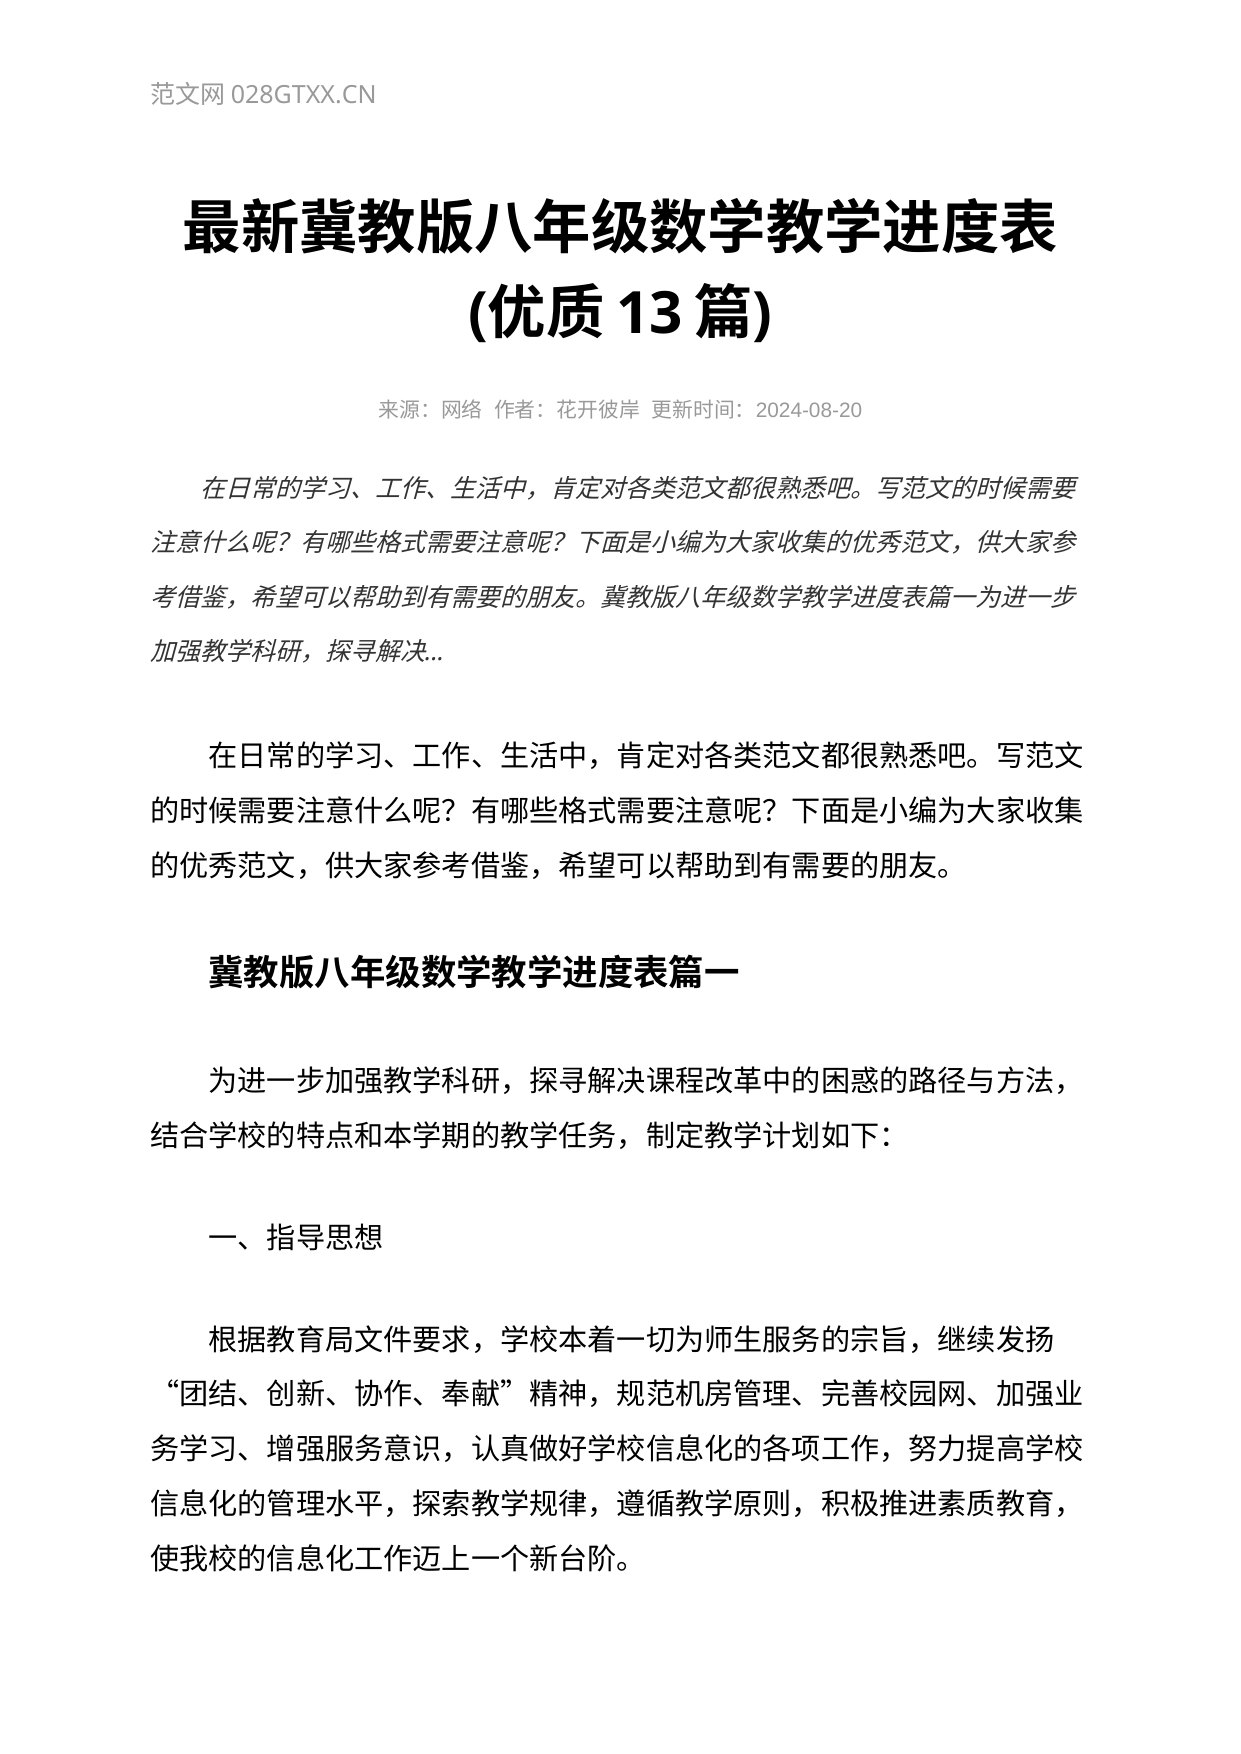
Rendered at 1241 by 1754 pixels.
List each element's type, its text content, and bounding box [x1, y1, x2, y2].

text 在日常的学习、工作、生活中，肯定对各类范文都很熟悉吧。写范文的时候需要注意什么呢？有哪些格式需要注意呢？下面是小编为大家收集的优秀范文，供大家参考借鉴，希望可以帮助到有需要的朋友。 [150, 733, 1090, 885]
text 来源：网络 作者：花开彼岸 更新时间：2024-08-20 [150, 397, 1090, 421]
text 在日常的学习、工作、生活中，肯定对各类范文都很熟悉吧。写范文的时候需要注意什么呢？有哪些格式需要注意呢？下面是小编为大家收集的优秀范文，供大家参考借鉴，希望可以帮助到有需要的朋友。冀教版八年级数学教学进度表篇一为进一步加强教学科研，探寻解决... [150, 468, 1090, 668]
text 冀教版八年级数学教学进度表篇一 [150, 944, 1090, 995]
text 一、指导思想 [150, 1214, 1090, 1257]
text 为进一步加强教学科研，探寻解决课程改革中的困惑的路径与方法，结合学校的特点和本学期的教学任务，制定教学计划如下： [150, 1058, 1090, 1155]
text 根据教育局文件要求，学校本着一切为师生服务的宗旨，继续发扬“团结、创新、协作、奉献”精神，规范机房管理、完善校园网、加强业务学习、增强服务意识，认真做好学校信息化的各项工作，努力提高学校信息化的管理水平，探索教学规律，遵循教学原则，积极推进素质教育，使我校的信息化工作迈上一个新台阶。 [150, 1316, 1090, 1578]
subtitle 最新冀教版八年级数学教学进度表(优质13篇) [150, 181, 1090, 351]
